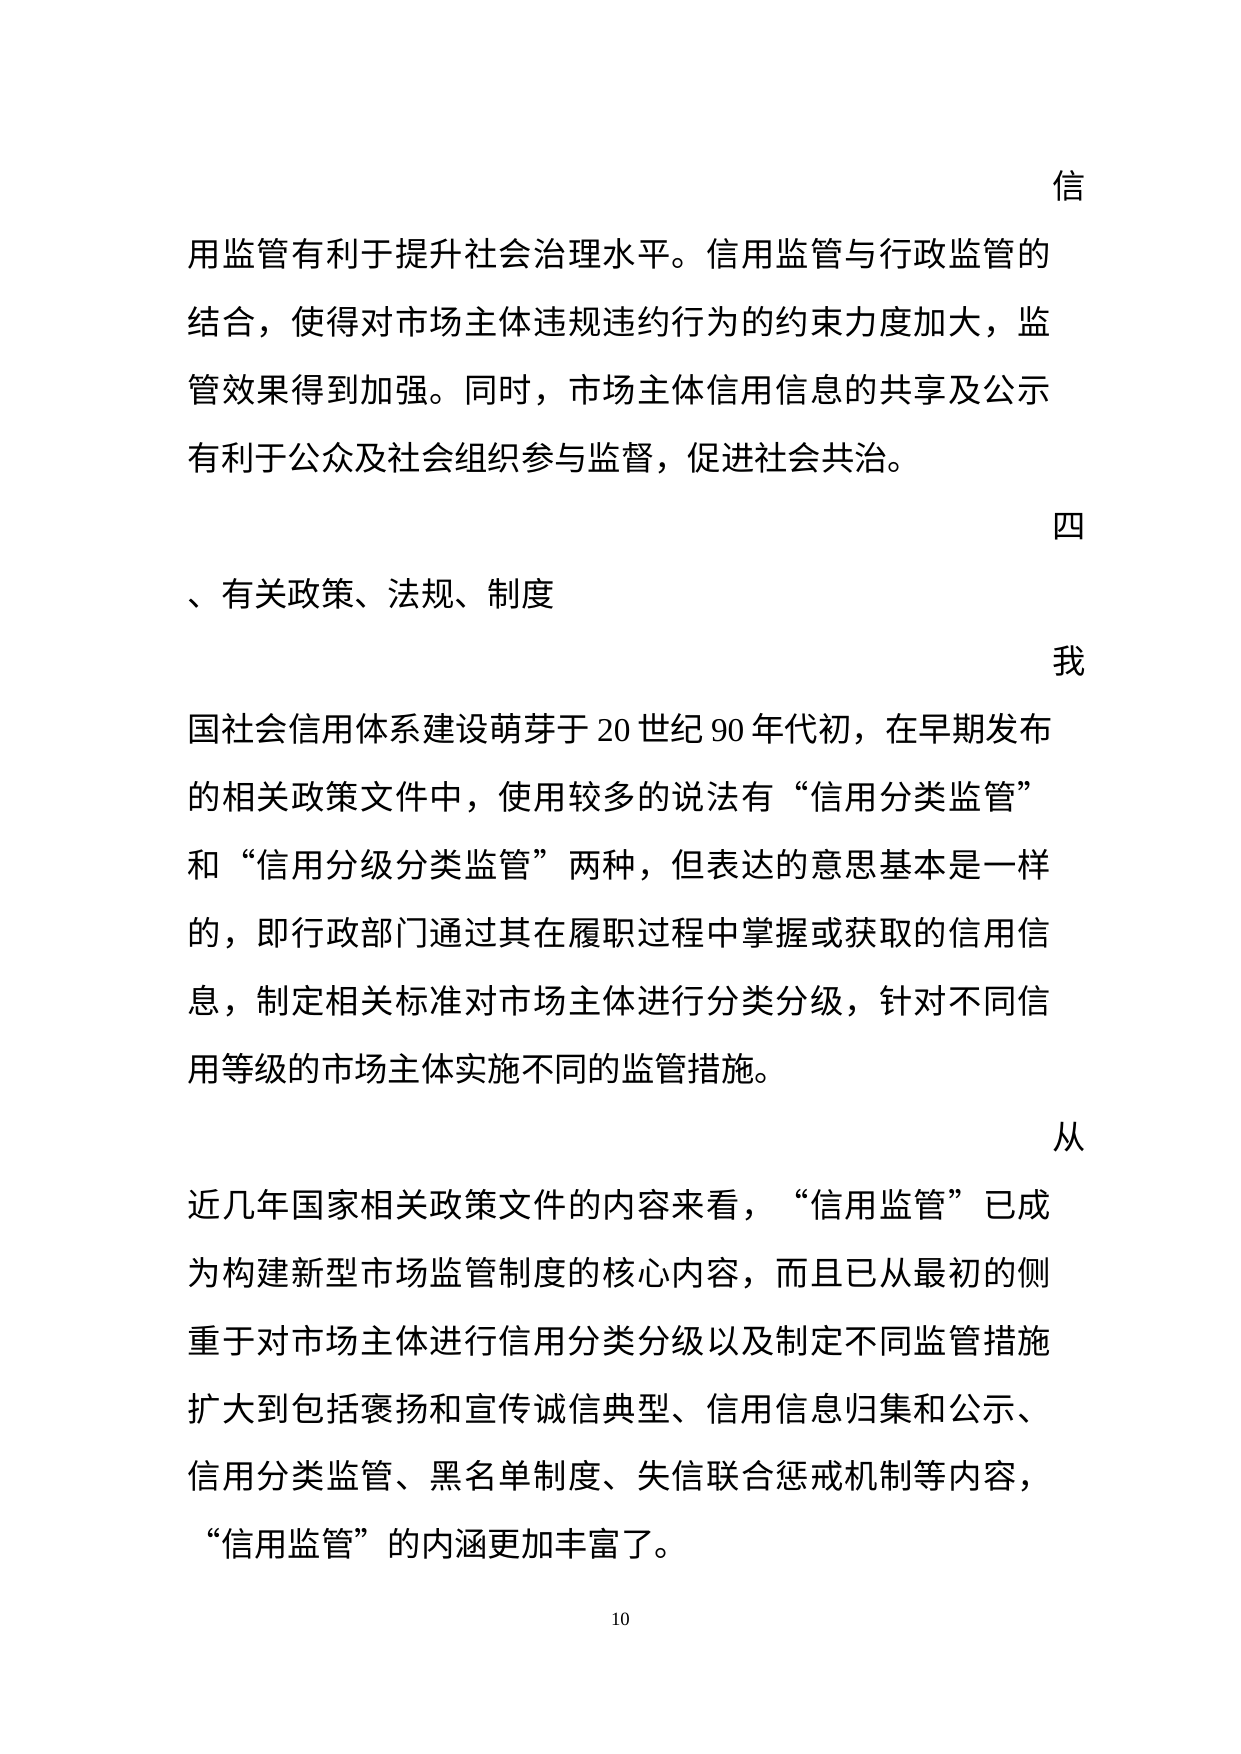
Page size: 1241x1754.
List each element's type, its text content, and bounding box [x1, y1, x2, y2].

text 信用监管有利于提升社会治理水平。信用监管与行政监管的结合，使得对市场主体违规违约行为的约束力度加大，监管效果得到加强。同时，市场主体信用信息的共享及公示有利于公众及社会组织参与监督，促进社会共治。 [187, 150, 1053, 489]
subtitle 四、有关政策、法规、制度 [187, 489, 1053, 625]
text 我国社会信用体系建设萌芽于20世纪90年代初，在早期发布的相关政策文件中，使用较多的说法有“信用分类监管”和“信用分级分类监管”两种，但表达的意思基本是一样的，即行政部门通过其在履职过程中掌握或获取的信用信息，制定相关标准对市场主体进行分类分级，针对不同信用等级的市场主体实施不同的监管措施。 [187, 625, 1053, 1101]
text 从近几年国家相关政策文件的内容来看，“信用监管”已成为构建新型市场监管制度的核心内容，而且已从最初的侧重于对市场主体进行信用分类分级以及制定不同监管措施，扩大到包括褒扬和宣传诚信典型、信用信息归集和公示、信用分类监管、黑名单制度、失信联合惩戒机制等内容，“信用监管”的内涵更加丰富了。 [187, 1101, 1053, 1576]
